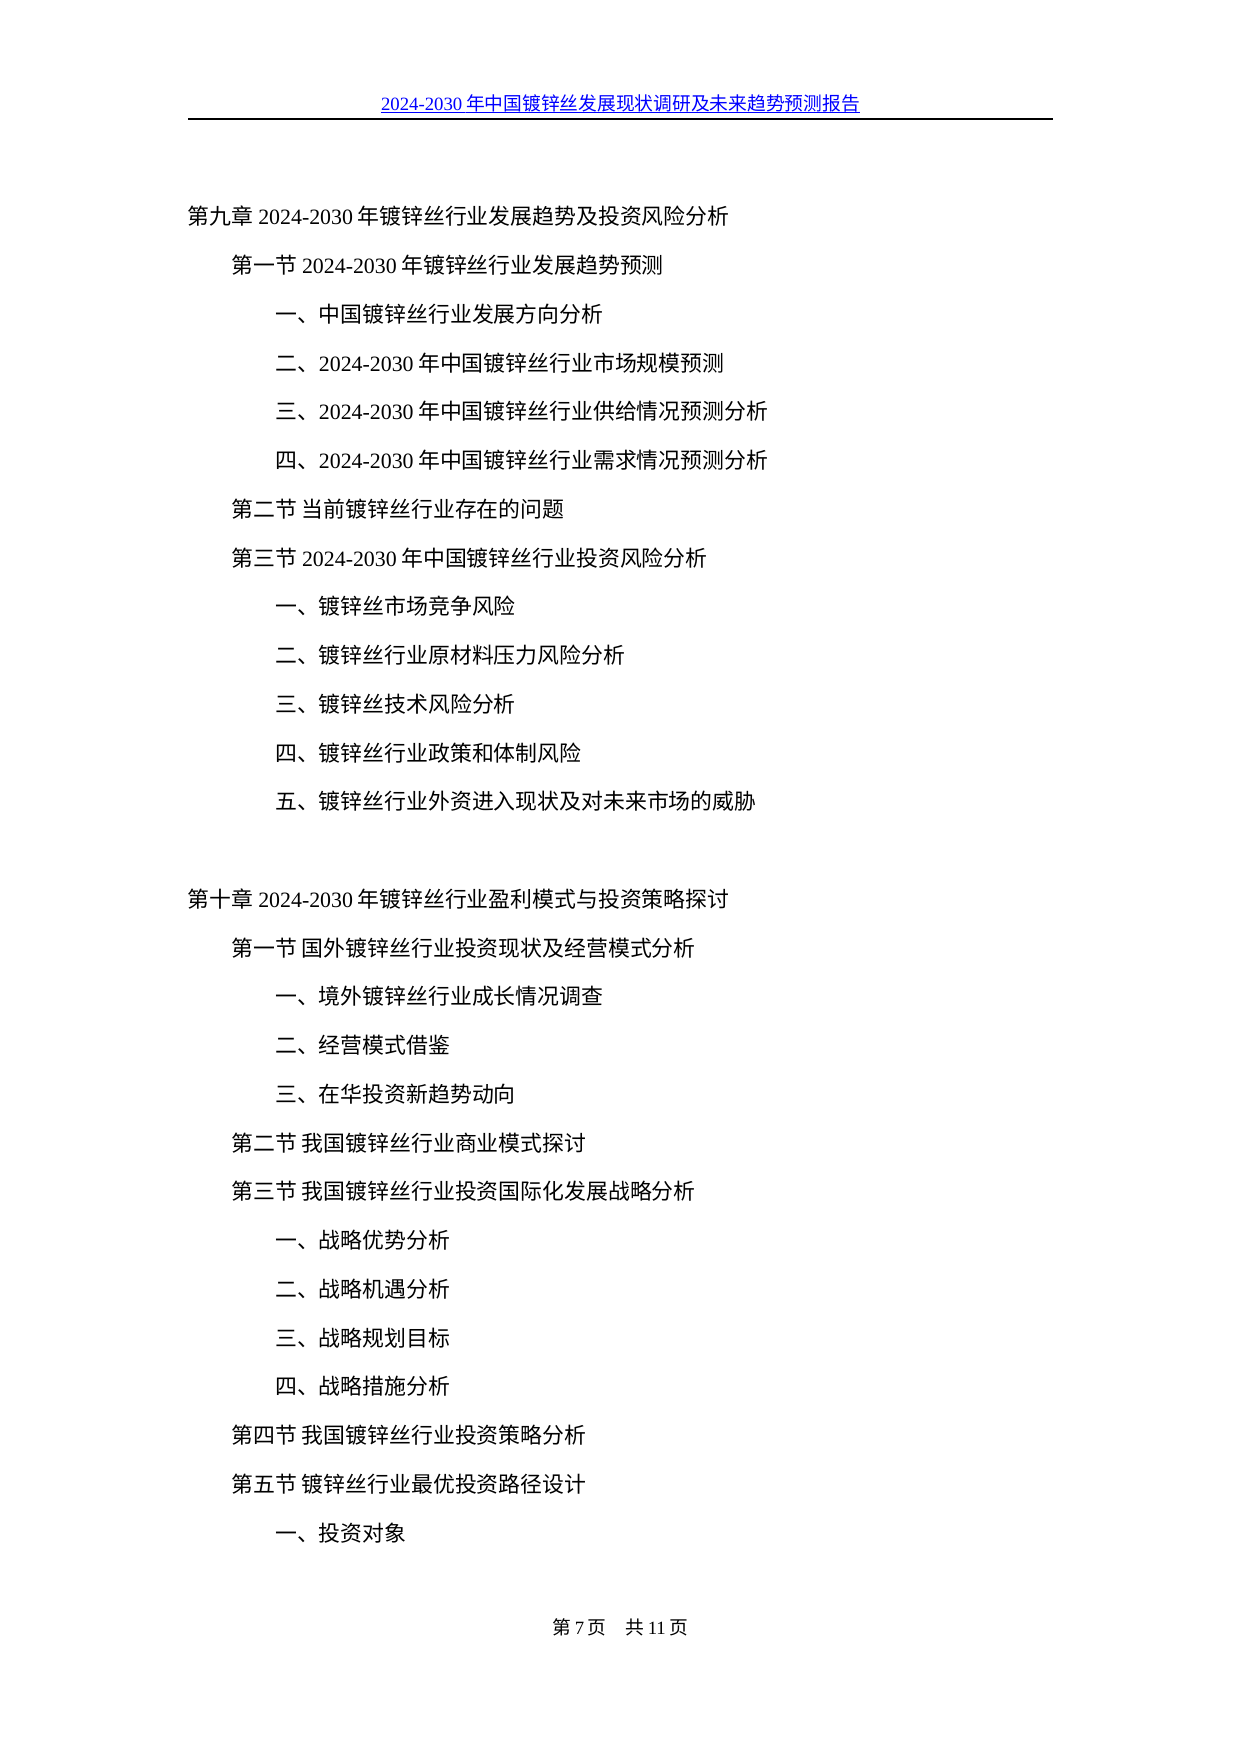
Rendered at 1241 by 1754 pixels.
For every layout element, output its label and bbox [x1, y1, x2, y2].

text [187, 150, 1053, 1548]
